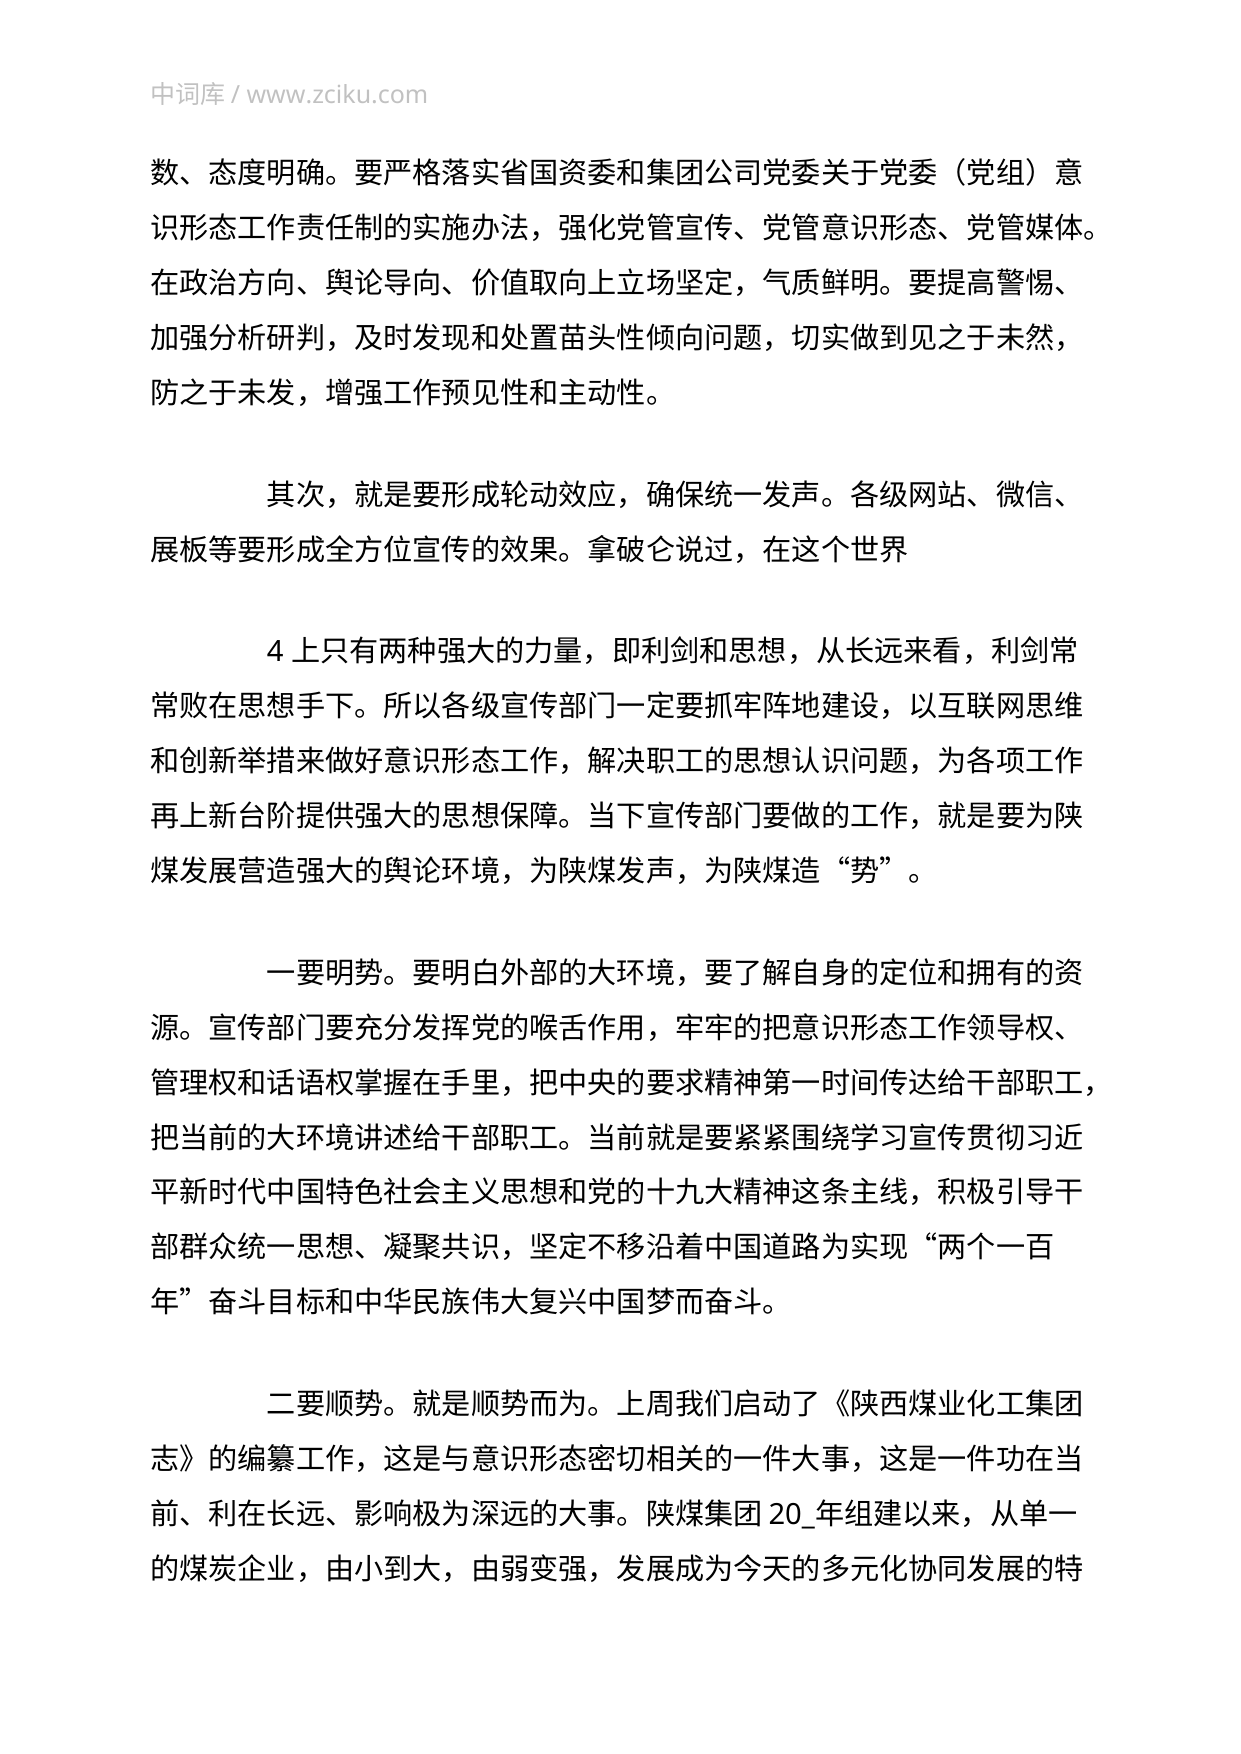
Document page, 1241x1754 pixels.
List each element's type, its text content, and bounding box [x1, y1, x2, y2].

text 其次，就是要形成轮动效应，确保统一发声。各级网站、微信、展板等要形成全方位宣传的效果。拿破仑说过，在这个世界 [150, 471, 1090, 568]
text 一要明势。要明白外部的大环境，要了解自身的定位和拥有的资源。宣传部门要充分发挥党的喉舌作用，牢牢的把意识形态工作领导权、管理权和话语权掌握在手里，把中央的要求精神第一时间传达给干部职工，把当前的大环境讲述给干部职工。当前就是要紧紧围绕学习宣传贯彻习近平新时代中国特色社会主义思想和党的十九大精神这条主线，积极引导干部群众统一思想、凝聚共识，坚定不移沿着中国道路为实现“两个一百年”奋斗目标和中华民族伟大复兴中国梦而奋斗。 [150, 949, 1090, 1321]
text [150, 150, 1090, 412]
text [150, 1381, 1090, 1588]
text 4 上只有两种强大的力量，即利剑和思想，从长远来看，利剑常常败在思想手下。所以各级宣传部门一定要抓牢阵地建设，以互联网思维和创新举措来做好意识形态工作，解决职工的思想认识问题，为各项工作再上新台阶提供强大的思想保障。当下宣传部门要做的工作，就是要为陕煤发展营造强大的舆论环境，为陕煤发声，为陕煤造“势”。 [150, 628, 1090, 890]
